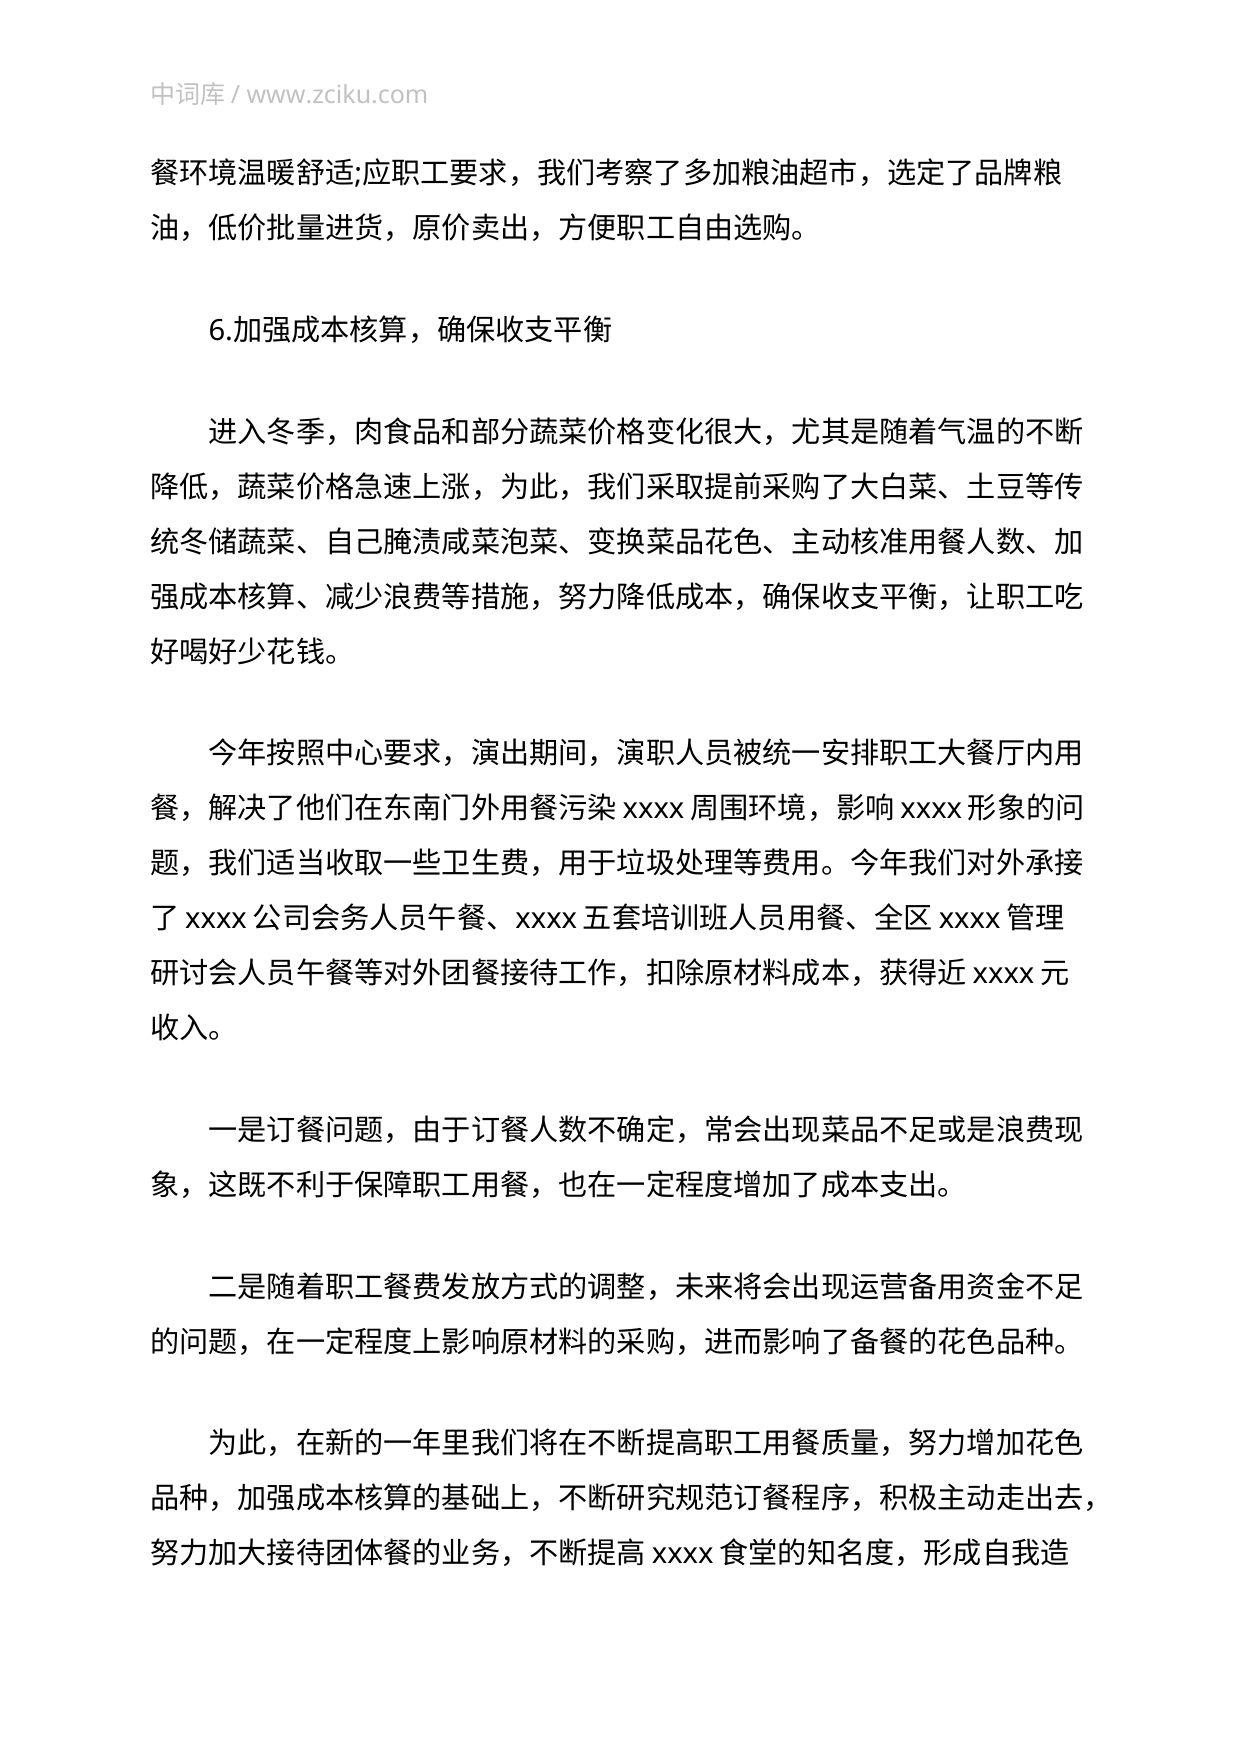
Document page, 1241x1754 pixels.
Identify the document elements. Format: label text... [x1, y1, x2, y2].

text 一是订餐问题，由于订餐人数不确定，常会出现菜品不足或是浪费现象，这既不利于保障职工用餐，也在一定程度增加了成本支出。 [150, 1107, 1090, 1204]
text 今年按照中心要求，演出期间，演职人员被统一安排职工大餐厅内用餐，解决了他们在东南门外用餐污染xxxx周围环境，影响xxxx形象的问题，我们适当收取一些卫生费，用于垃圾处理等费用。今年我们对外承接了xxxx公司会务人员午餐、xxxx五套培训班人员用餐、全区xxxx管理研讨会人员午餐等对外团餐接待工作，扣除原材料成本，获得近xxxx元收入。 [150, 730, 1090, 1047]
text 6.加强成本核算，确保收支平衡 [150, 307, 1090, 349]
text 二是随着职工餐费发放方式的调整，未来将会出现运营备用资金不足的问题，在一定程度上影响原材料的采购，进而影响了备餐的花色品种。 [150, 1263, 1090, 1361]
text 进入冬季，肉食品和部分蔬菜价格变化很大，尤其是随着气温的不断降低，蔬菜价格急速上涨，为此，我们采取提前采购了大白菜、土豆等传统冬储蔬菜、自己腌渍咸菜泡菜、变换菜品花色、主动核准用餐人数、加强成本核算、减少浪费等措施，努力降低成本，确保收支平衡，让职工吃好喝好少花钱。 [150, 409, 1090, 671]
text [150, 1420, 1090, 1572]
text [150, 150, 1090, 247]
